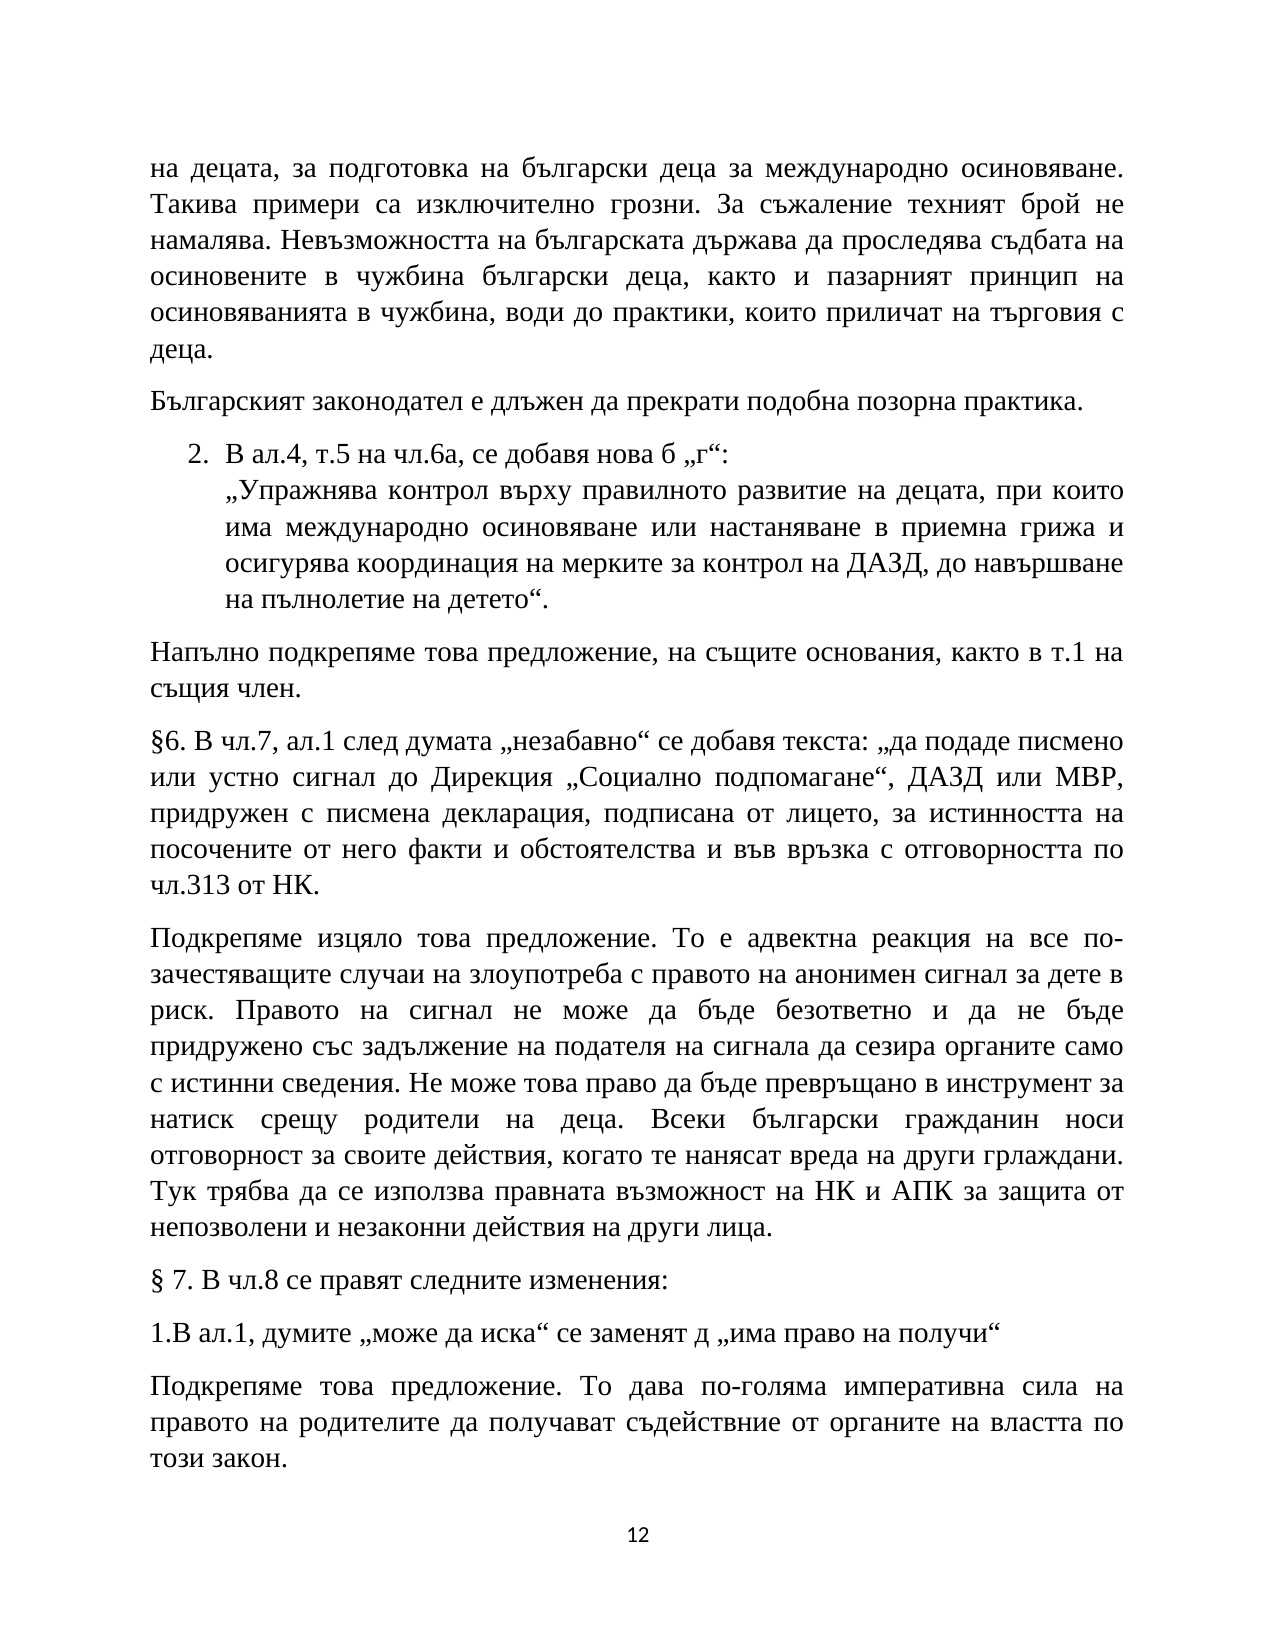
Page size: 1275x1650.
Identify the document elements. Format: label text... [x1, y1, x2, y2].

text Подкрепяме изцяло това предложение. То е адвектна реакция на все по-зачестяващите случаи на злоупотреба с правото на анонимен сигнал за дете в риск. Правото на сигнал не може да бъде безответно и да не бъде придружено със задължение на подателя на сигнала да сезира органите само с истинни сведения. Не може това право да бъде превръщано в инструмент за натиск срещу родители на деца. Всеки български гражданин носи отговорност за своите действия, когато те нанясат вреда на други грлаждани. Тук трябва да се използва правната възможност на НК и АПК за защита от непозволени и незаконни действия на други лица. [150, 920, 1125, 1243]
text Напълно подкрепяме това предложение, на същите основания, както в т.1 на същия член. [150, 634, 1125, 703]
text Подкрепяме това предложение. То дава по-голяма императивна сила на правото на родителите да получават съдействние от органите на властта по този закон. [150, 1368, 1125, 1473]
list „Упражнява контрол върху правилното развитие на децата, при които има международно осиновяване или настаняване в приемна грижа и осигурява координация на мерките за контрол на ДАЗД, до навършване на пълнолетие на детето“. [225, 472, 1125, 614]
text Българският законодател е длъжен да прекрати подобна позорна практика. [150, 383, 1125, 417]
text § 7. В чл.8 се правят следните изменения: [150, 1262, 1125, 1296]
list В ал.4, т.5 на чл.6а, се добавя нова б „г“: [187, 436, 1125, 470]
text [150, 150, 1125, 364]
text 1.В ал.1, думите „може да иска“ се заменят д „има право на получи“ [150, 1315, 1125, 1348]
text §6. В чл.7, ал.1 след думата „незабавно“ се добавя текста: „да подаде писмено или устно сигнал до Дирекция „Социално подпомагане“, ДАЗД или МВР, придружен с писмена декларация, подписана от лицето, за истинността на посочените от него факти и обстоятелства и във връзка с отговорността по чл.313 от НК. [150, 723, 1125, 901]
